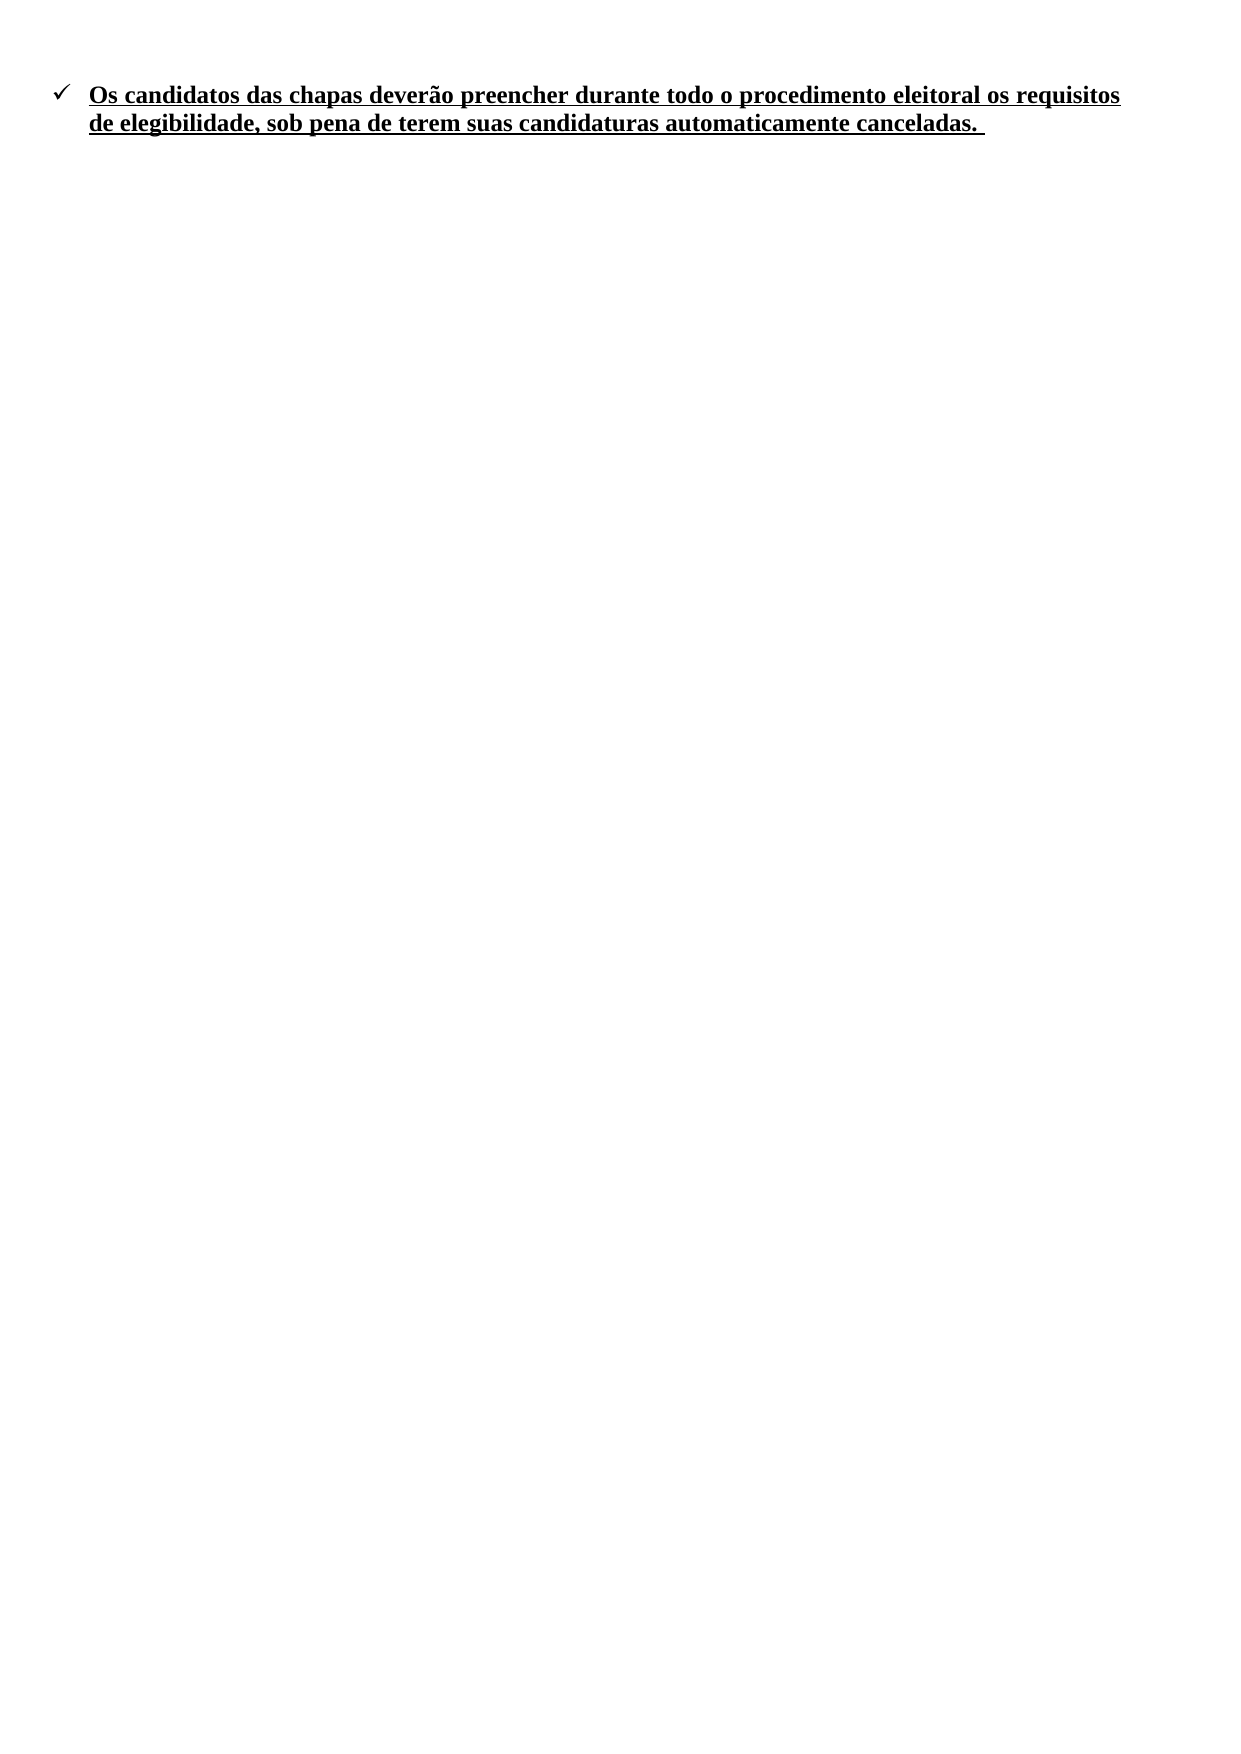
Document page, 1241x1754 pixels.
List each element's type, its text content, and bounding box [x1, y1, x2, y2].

list Os candidatos das chapas deverão preencher durante todo o procedimento eleitoral os requisitos de elegibilidade, sob pena de terem suas candidaturas automaticamente canceladas. [51, 80, 1122, 137]
